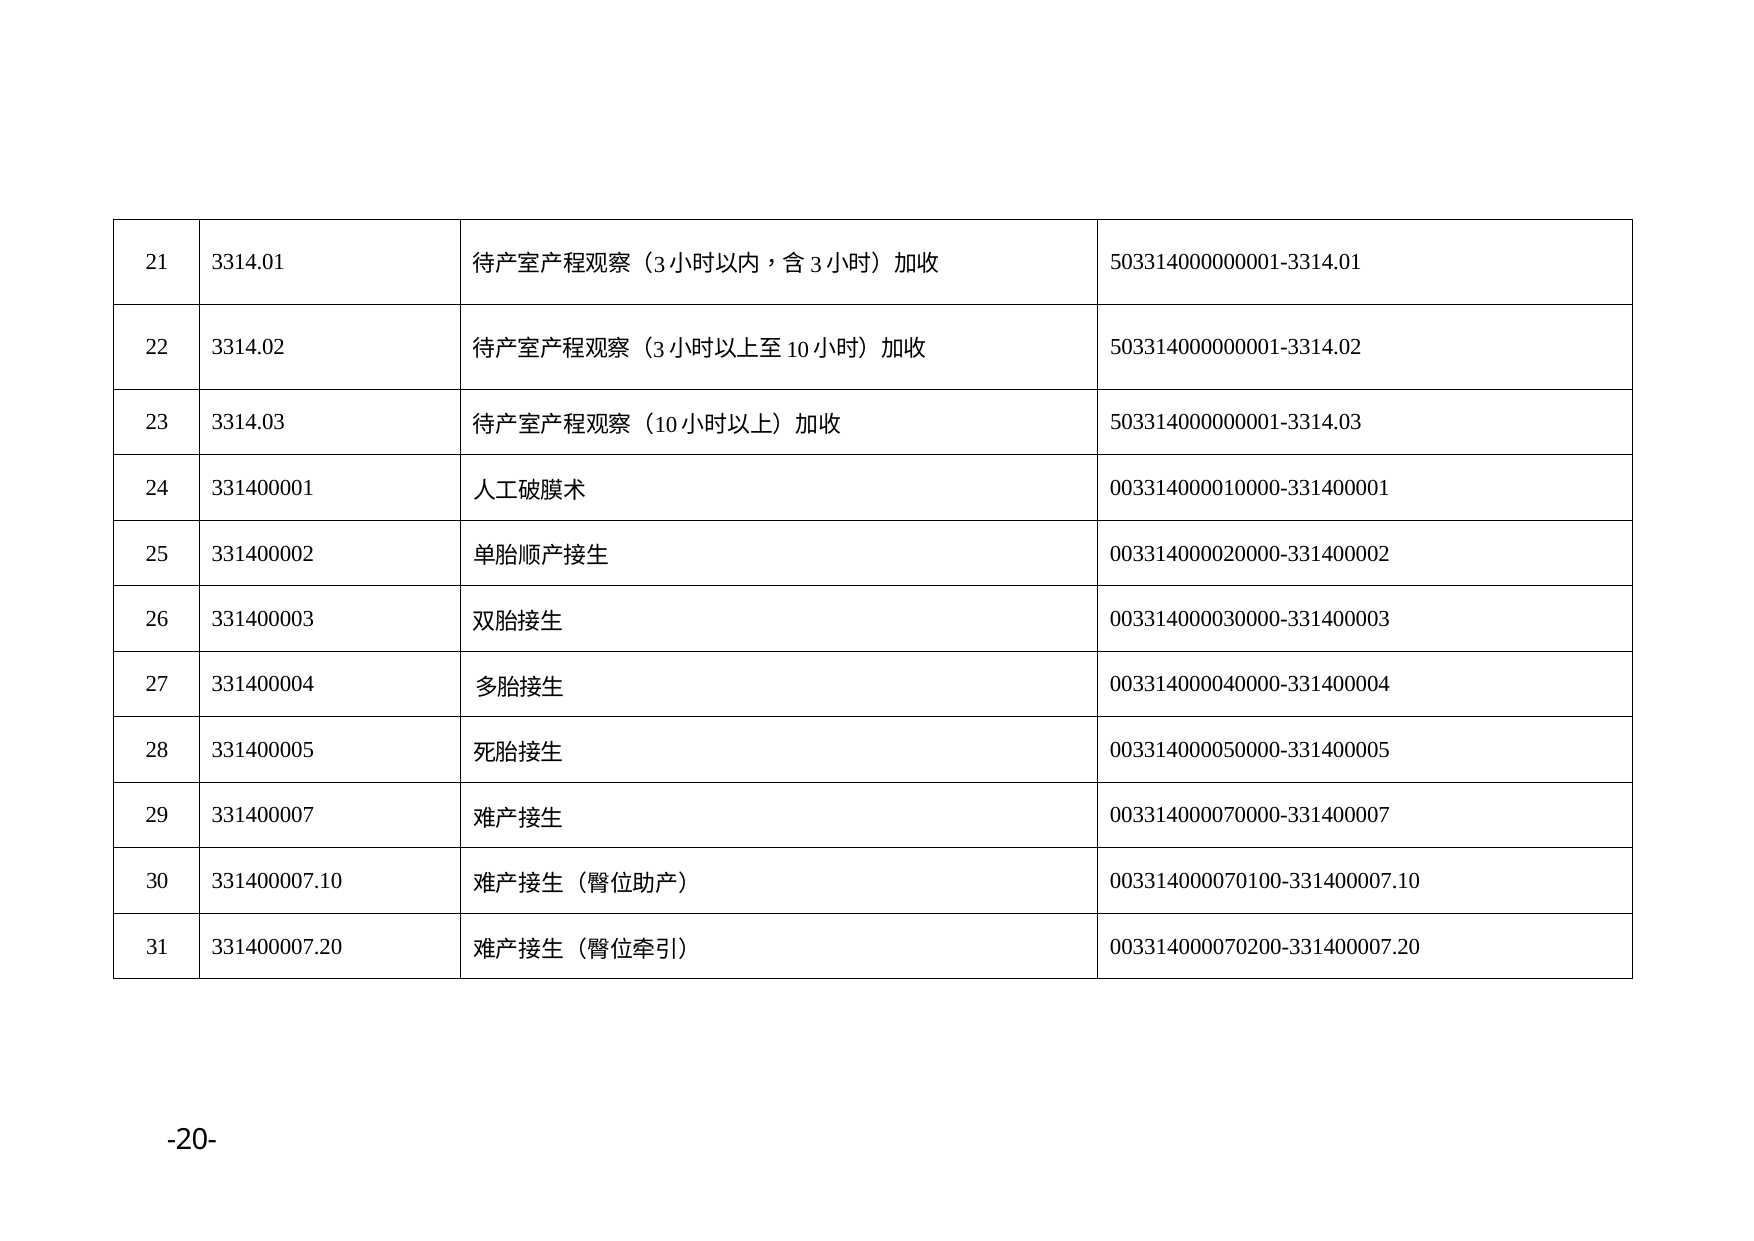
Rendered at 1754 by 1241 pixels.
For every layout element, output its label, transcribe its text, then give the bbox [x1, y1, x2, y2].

table_cell 331400005 [200, 717, 460, 782]
table_cell 28 [114, 717, 199, 782]
table_cell 331400007.10 [200, 848, 460, 912]
table_cell 003314000070200-331400007.20 [1098, 914, 1632, 978]
table_cell 331400007 [200, 783, 460, 847]
table_cell 3314.03 [200, 390, 460, 454]
table_cell 30 [114, 848, 199, 912]
table_cell 3314.02 [200, 305, 460, 389]
table_cell 26 [114, 586, 199, 651]
table_cell 003314000070100-331400007.10 [1098, 848, 1632, 912]
table_cell 23 [114, 390, 199, 454]
table_cell 单胎顺产接生 [461, 521, 1097, 585]
table_cell 难产接生（臀位助产） [461, 848, 1097, 912]
table_cell 待产室产程观察（3小时以上至10小时）加收 [461, 305, 1097, 389]
table_cell 503314000000001-3314.02 [1098, 305, 1632, 389]
table_cell 003314000050000-331400005 [1098, 717, 1632, 782]
table_cell 难产接生（臀位牵引） [461, 914, 1097, 978]
table_cell 003314000070000-331400007 [1098, 783, 1632, 847]
table_cell 待产室产程观察（10小时以上）加收 [461, 390, 1097, 454]
table_cell 人工破膜术 [461, 455, 1097, 519]
table_header 503314000000001-3314.01 [1098, 220, 1632, 304]
table_cell 24 [114, 455, 199, 519]
table_cell 003314000040000-331400004 [1098, 652, 1632, 716]
table_header 21 [114, 220, 199, 304]
table_cell 双胎接生 [461, 586, 1097, 651]
table_cell 003314000030000-331400003 [1098, 586, 1632, 651]
table_cell 22 [114, 305, 199, 389]
table_cell 331400004 [200, 652, 460, 716]
table_header 待产室产程观察（3小时以内，含3小时）加收 [461, 220, 1097, 304]
table_cell 503314000000001-3314.03 [1098, 390, 1632, 454]
table_cell 331400002 [200, 521, 460, 585]
table_cell 003314000020000-331400002 [1098, 521, 1632, 585]
table_cell 多胎接生 [461, 652, 1097, 716]
table_cell 331400003 [200, 586, 460, 651]
table_cell 331400001 [200, 455, 460, 519]
table_cell 难产接生 [461, 783, 1097, 847]
table_cell 31 [114, 914, 199, 978]
table_cell 003314000010000-331400001 [1098, 455, 1632, 519]
table_cell 27 [114, 652, 199, 716]
table_cell 25 [114, 521, 199, 585]
table_cell 死胎接生 [461, 717, 1097, 782]
table_cell 29 [114, 783, 199, 847]
table_cell 331400007.20 [200, 914, 460, 978]
table_header 3314.01 [200, 220, 460, 304]
